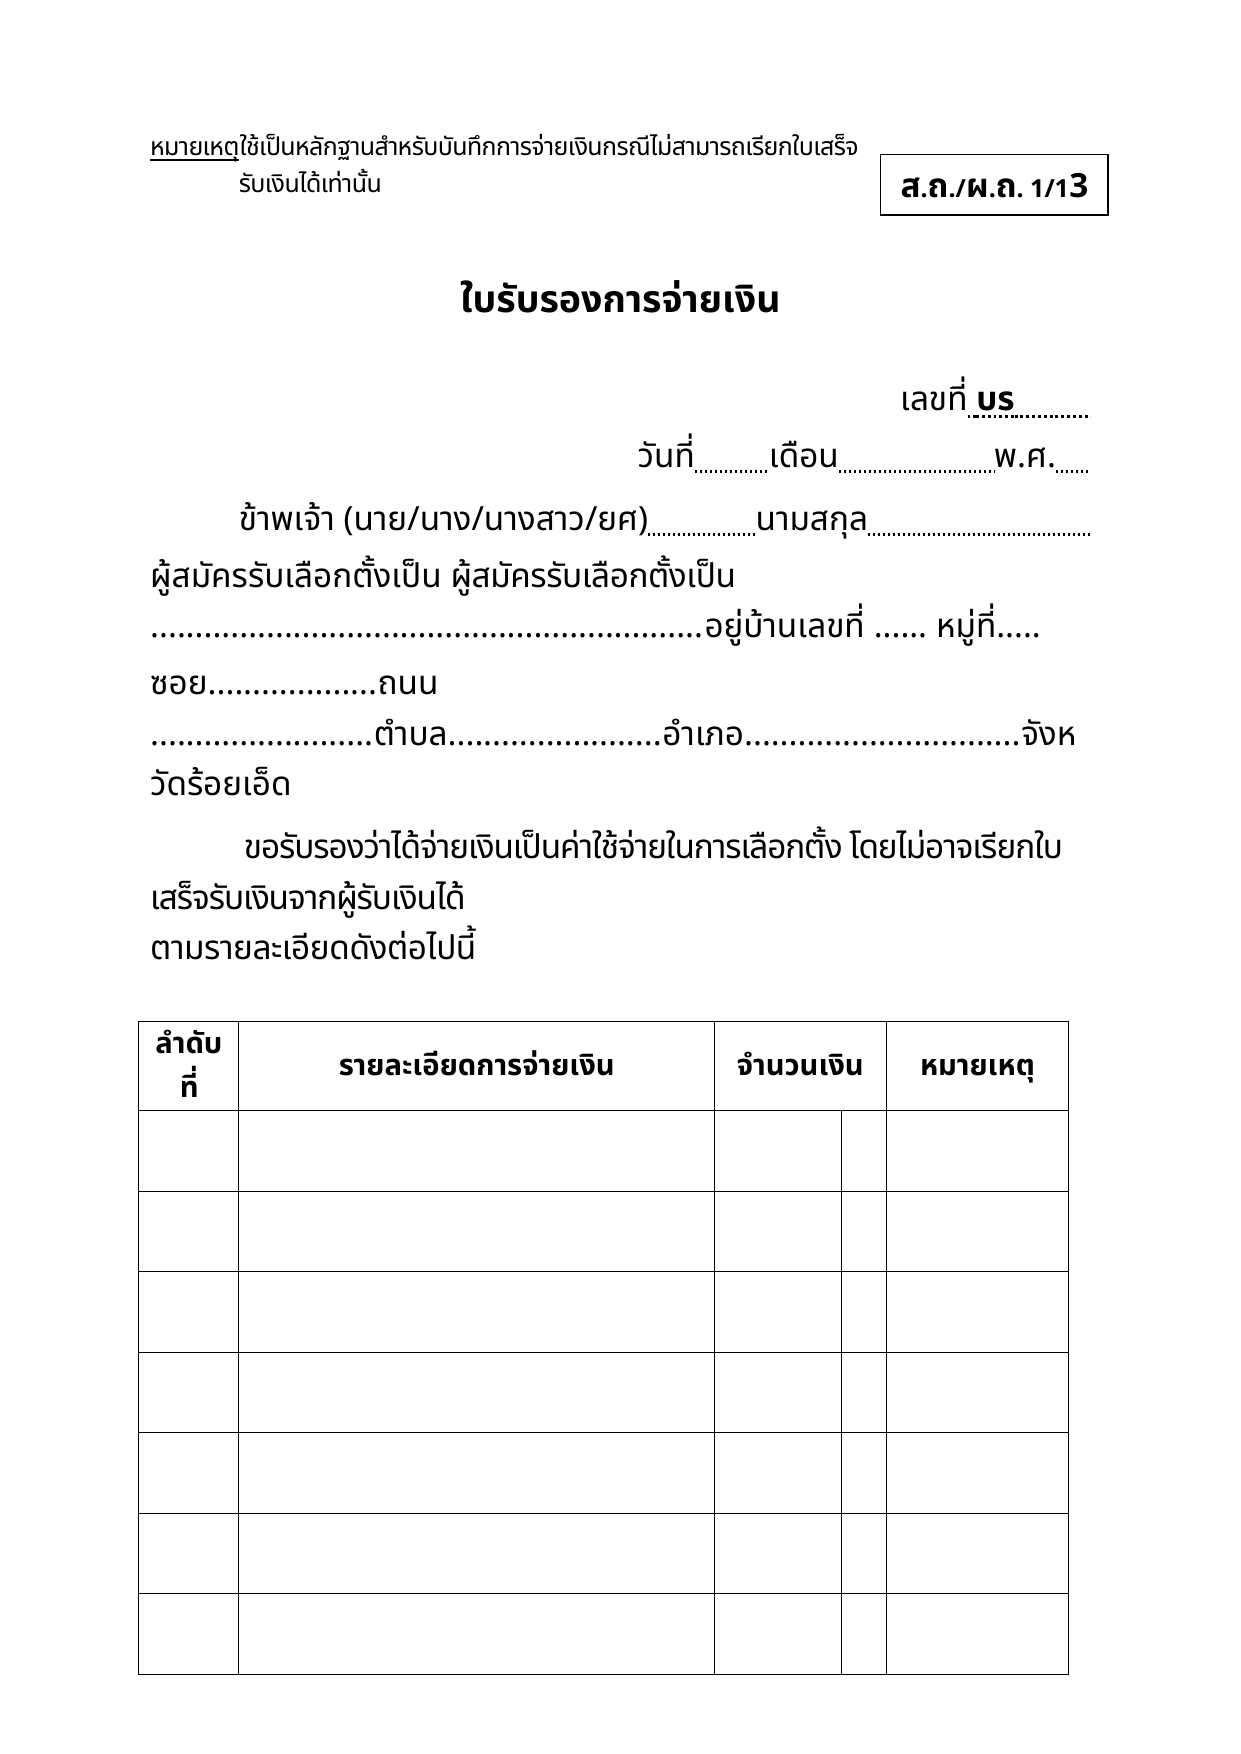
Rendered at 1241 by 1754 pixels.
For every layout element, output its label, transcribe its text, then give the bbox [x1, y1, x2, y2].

table_cell [715, 1433, 841, 1513]
table_cell [139, 1594, 238, 1674]
table_cell [887, 1272, 1068, 1352]
table_cell [887, 1353, 1068, 1432]
text ซอย...................ถนน .........................ตำบล........................อำเภอ...............................จังหวัดร้อยเอ็ด [150, 659, 1090, 811]
table_cell [715, 1111, 841, 1191]
table_cell [139, 1272, 238, 1352]
table_cell [887, 1192, 1068, 1271]
table_cell [887, 1111, 1068, 1191]
table_cell [715, 1272, 841, 1352]
text หมายเหตุใช้เป็นหลักฐานสำหรับบันทึกการจ่ายเงินกรณีไม่สามารถเรียกใบเสร็จรับเงินได้เท่านั้น [150, 128, 1090, 204]
text วันที่ เดือน พ.ศ. [150, 432, 1090, 482]
table_header หมายเหตุ [887, 1022, 1068, 1110]
table_cell [842, 1272, 886, 1352]
table_cell [887, 1433, 1068, 1513]
table_cell [139, 1514, 238, 1593]
text ข้าพเจ้า (นาย/นาง/นางสาว/ยศ) นามสกุล [150, 495, 1090, 546]
text ใบรับรองการจ่ายเงิน [150, 272, 1090, 329]
table_cell [239, 1594, 714, 1674]
table_cell [842, 1192, 886, 1271]
table_cell [139, 1111, 238, 1191]
text ผู้สมัครรับเลือกตั้งเป็น ผู้สมัครรับเลือกตั้งเป็น ..............................................................อยู่บ้านเลขที่ ...... หมู่ที่..... [150, 552, 1110, 653]
table_cell [239, 1192, 714, 1271]
table_cell [842, 1514, 886, 1593]
table_cell [842, 1433, 886, 1513]
table_cell [239, 1353, 714, 1432]
text เลขที่ บร [150, 375, 1090, 426]
text ขอรับรองว่าได้จ่ายเงินเป็นค่าใช้จ่ายในการเลือกตั้ง โดยไม่อาจเรียกใบเสร็จรับเงินจากผู้รับเงินได้ ตามรายละเอียดดังต่อไปนี้ [150, 823, 1090, 974]
table_cell [139, 1433, 238, 1513]
table_cell [887, 1514, 1068, 1593]
table_cell [887, 1594, 1068, 1674]
table_header ลำดับที่ [139, 1022, 238, 1110]
table_cell [842, 1594, 886, 1674]
table_cell [842, 1353, 886, 1432]
table_cell [715, 1353, 841, 1432]
table_cell [239, 1514, 714, 1593]
table_header รายละเอียดการจ่ายเงิน [239, 1022, 714, 1110]
table_cell [715, 1192, 841, 1271]
table_cell [842, 1111, 886, 1191]
table_cell [239, 1111, 714, 1191]
table_cell [715, 1594, 841, 1674]
table_cell [139, 1192, 238, 1271]
table_header จำนวนเงิน [715, 1022, 886, 1110]
table_cell [239, 1272, 714, 1352]
table_cell [715, 1514, 841, 1593]
table_cell [139, 1353, 238, 1432]
table_cell [239, 1433, 714, 1513]
